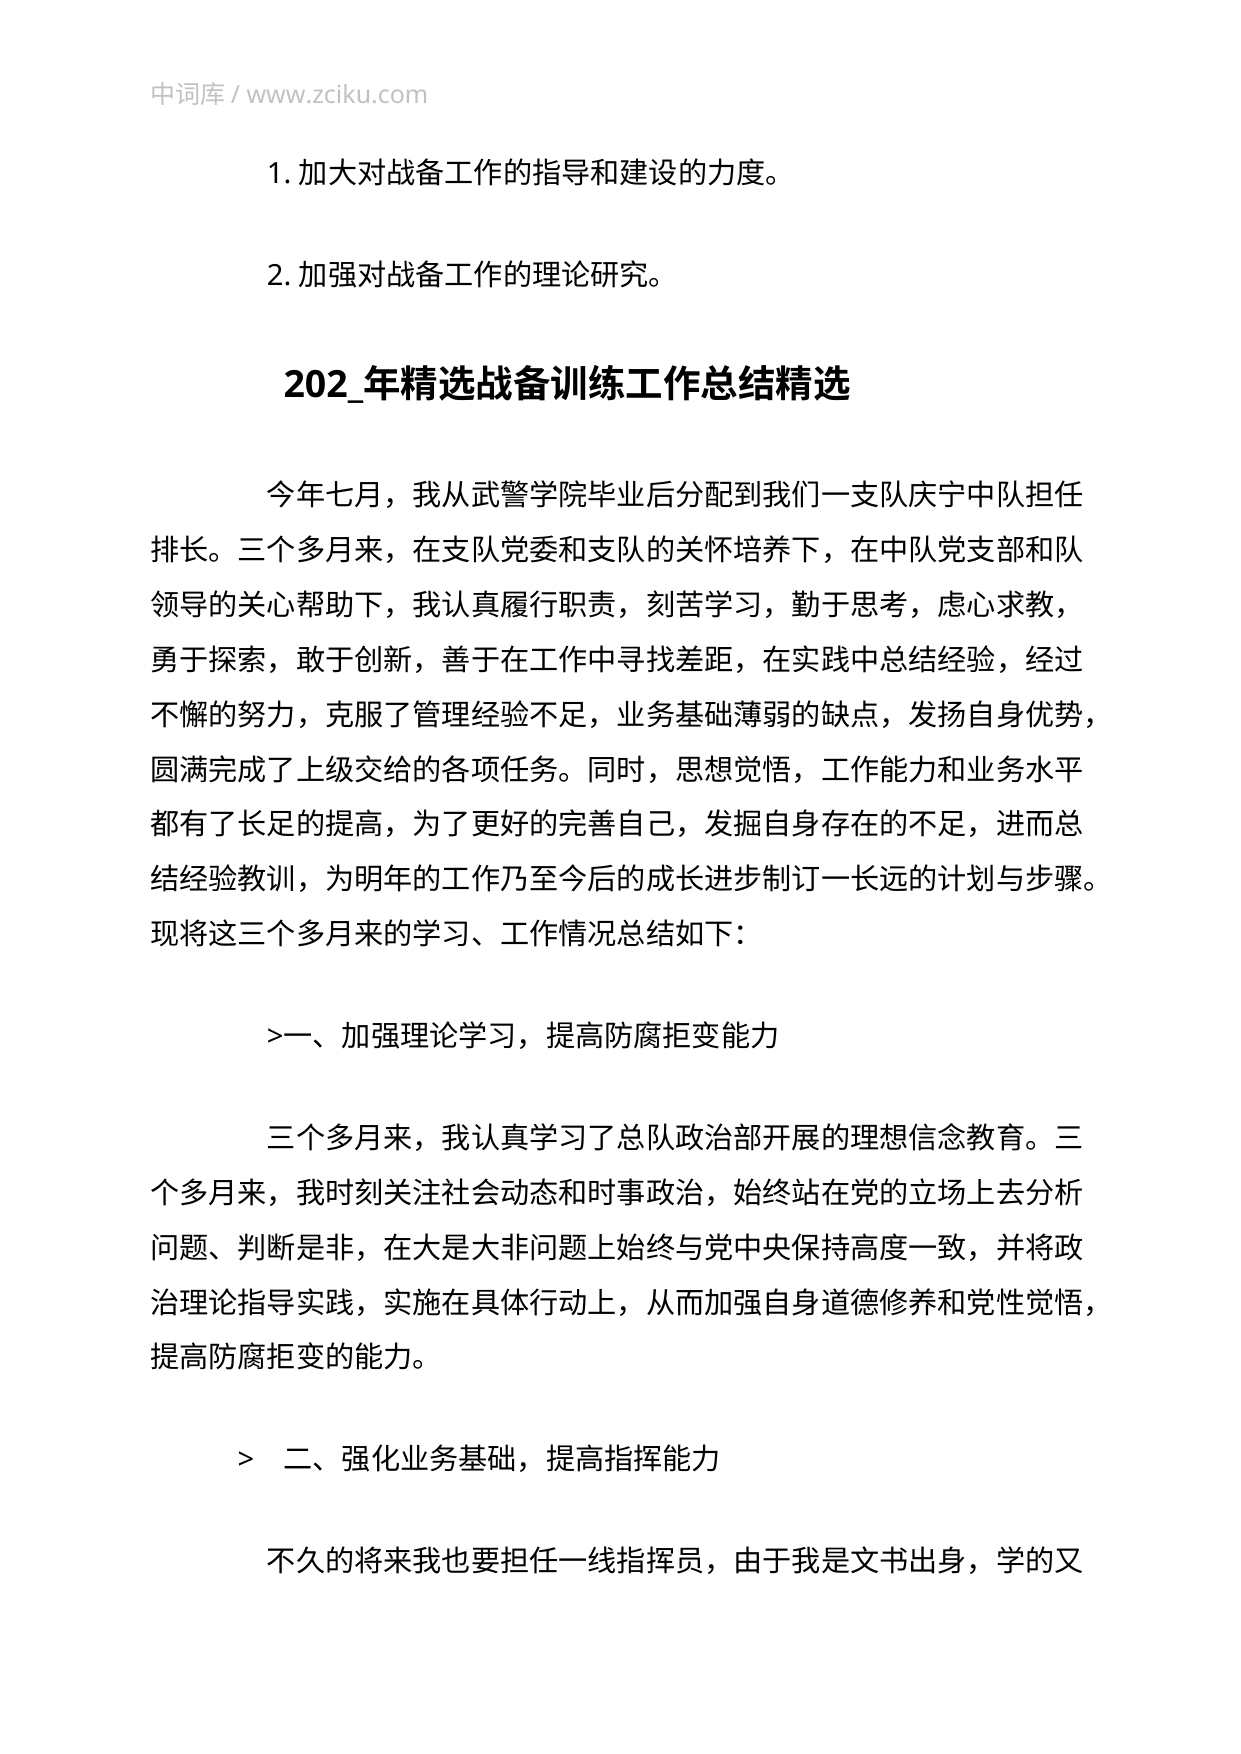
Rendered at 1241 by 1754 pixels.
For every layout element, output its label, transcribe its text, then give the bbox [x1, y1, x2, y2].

text 1. 加大对战备工作的指导和建设的力度。 [150, 150, 1090, 192]
text > 二、强化业务基础，提高指挥能力 [150, 1436, 1090, 1478]
text 2. 加强对战备工作的理论研究。 [150, 252, 1090, 294]
text 202_年精选战备训练工作总结精选 [150, 354, 1090, 408]
text 三个多月来，我认真学习了总队政治部开展的理想信念教育。三个多月来，我时刻关注社会动态和时事政治，始终站在党的立场上去分析问题、判断是非，在大是大非问题上始终与党中央保持高度一致，并将政治理论指导实践，实施在具体行动上，从而加强自身道德修养和党性觉悟，提高防腐拒变的能力。 [150, 1114, 1090, 1376]
text 今年七月，我从武警学院毕业后分配到我们一支队庆宁中队担任排长。三个多月来，在支队党委和支队的关怀培养下，在中队党支部和队领导的关心帮助下，我认真履行职责，刻苦学习，勤于思考，虑心求教，勇于探索，敢于创新，善于在工作中寻找差距，在实践中总结经验，经过不懈的努力，克服了管理经验不足，业务基础薄弱的缺点，发扬自身优势，圆满完成了上级交给的各项任务。同时，思想觉悟，工作能力和业务水平都有了长足的提高，为了更好的完善自己，发掘自身存在的不足，进而总结经验教训，为明年的工作乃至今后的成长进步制订一长远的计划与步骤。现将这三个多月来的学习、工作情况总结如下： [150, 472, 1090, 953]
text >一、加强理论学习，提高防腐拒变能力 [150, 1012, 1090, 1055]
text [150, 1538, 1090, 1580]
